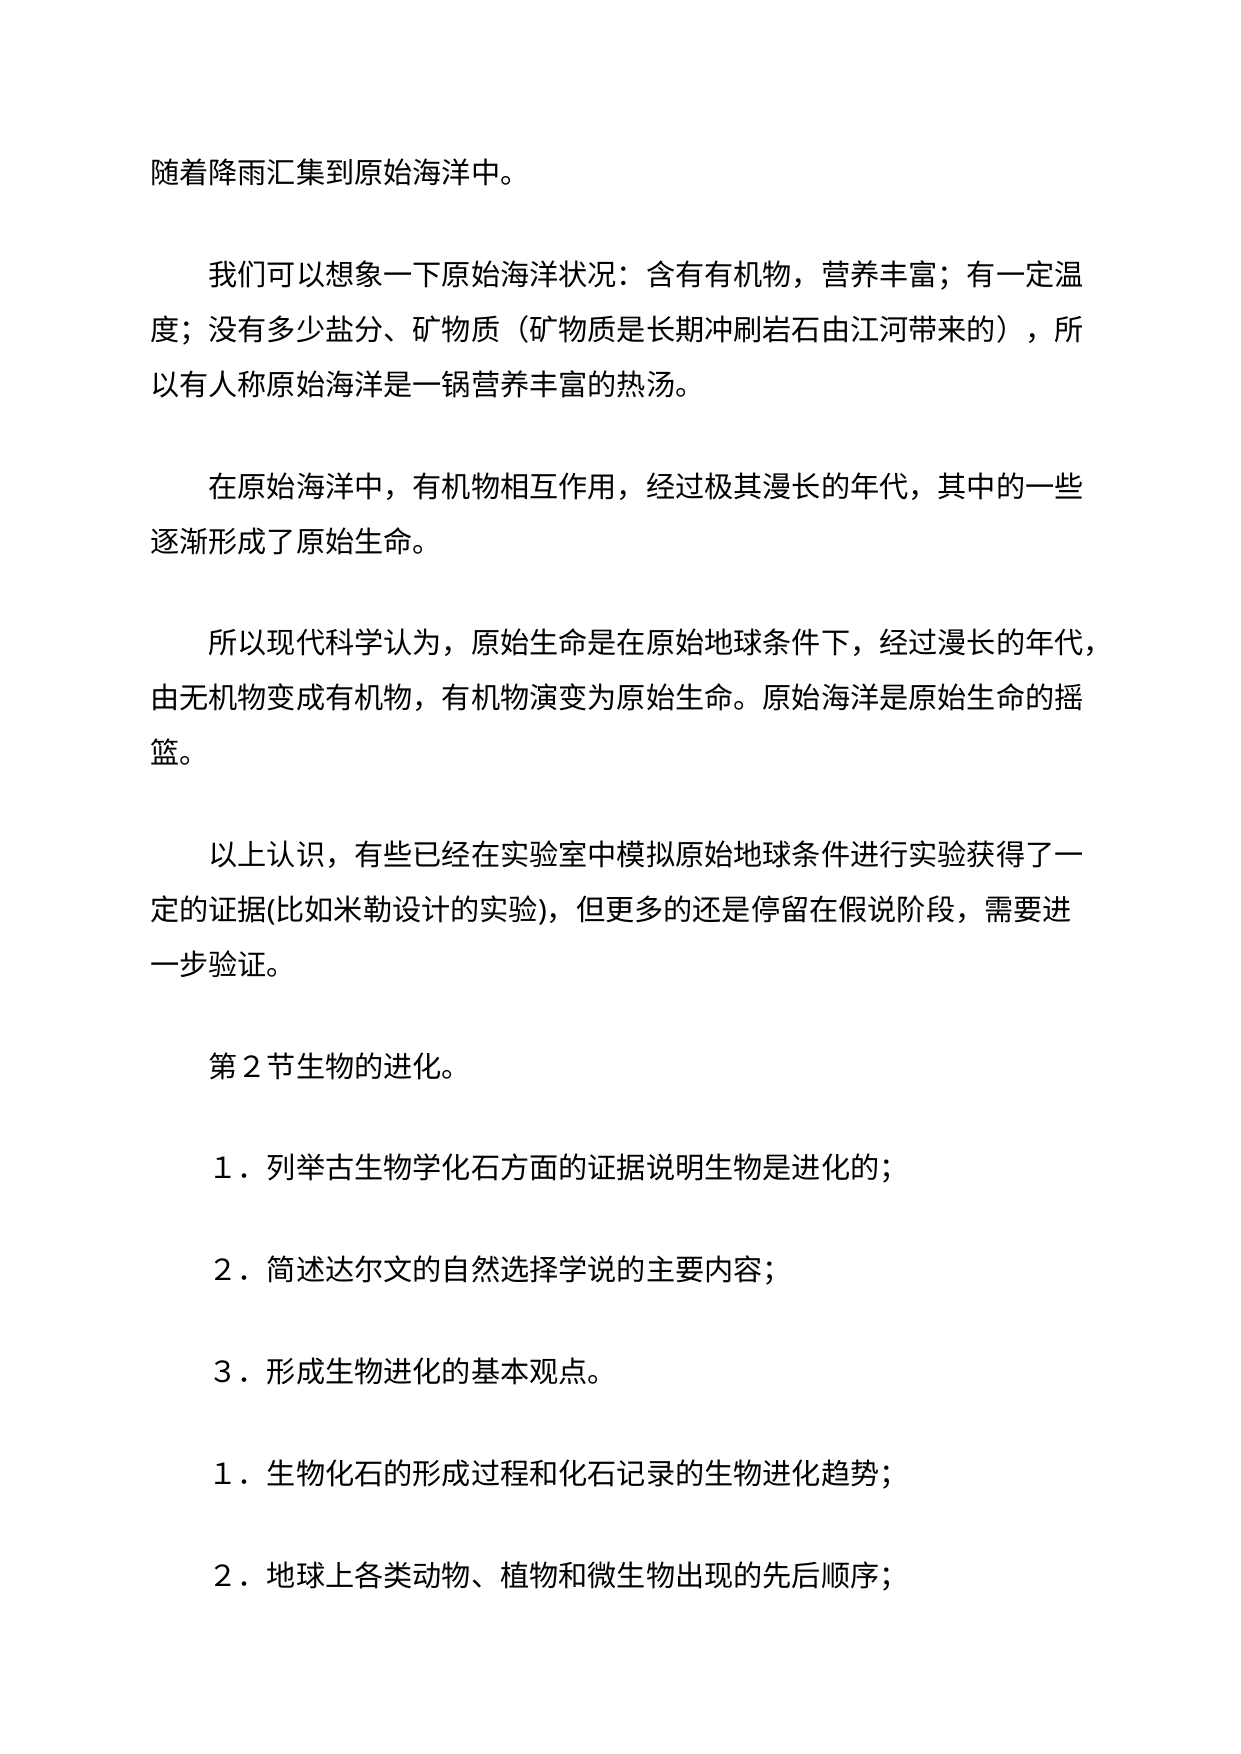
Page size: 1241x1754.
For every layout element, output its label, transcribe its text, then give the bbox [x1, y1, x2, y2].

text 所以现代科学认为，原始生命是在原始地球条件下，经过漫长的年代，由无机物变成有机物，有机物演变为原始生命。原始海洋是原始生命的摇篮。 [150, 620, 1090, 772]
text １．生物化石的形成过程和化石记录的生物进化趋势； [150, 1450, 1090, 1493]
text 第２节生物的进化。 [150, 1043, 1090, 1086]
text 以上认识，有些已经在实验室中模拟原始地球条件进行实验获得了一定的证据(比如米勒设计的实验)，但更多的还是停留在假说阶段，需要进一步验证。 [150, 832, 1090, 984]
text １．列举古生物学化石方面的证据说明生物是进化的； [150, 1145, 1090, 1187]
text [150, 150, 1090, 192]
text ２．地球上各类动物、植物和微生物出现的先后顺序； [150, 1552, 1090, 1594]
text ３．形成生物进化的基本观点。 [150, 1348, 1090, 1391]
text 在原始海洋中，有机物相互作用，经过极其漫长的年代，其中的一些逐渐形成了原始生命。 [150, 463, 1090, 561]
text ２．简述达尔文的自然选择学说的主要内容； [150, 1247, 1090, 1289]
text 我们可以想象一下原始海洋状况：含有有机物，营养丰富；有一定温度；没有多少盐分、矿物质（矿物质是长期冲刷岩石由江河带来的），所以有人称原始海洋是一锅营养丰富的热汤。 [150, 252, 1090, 404]
